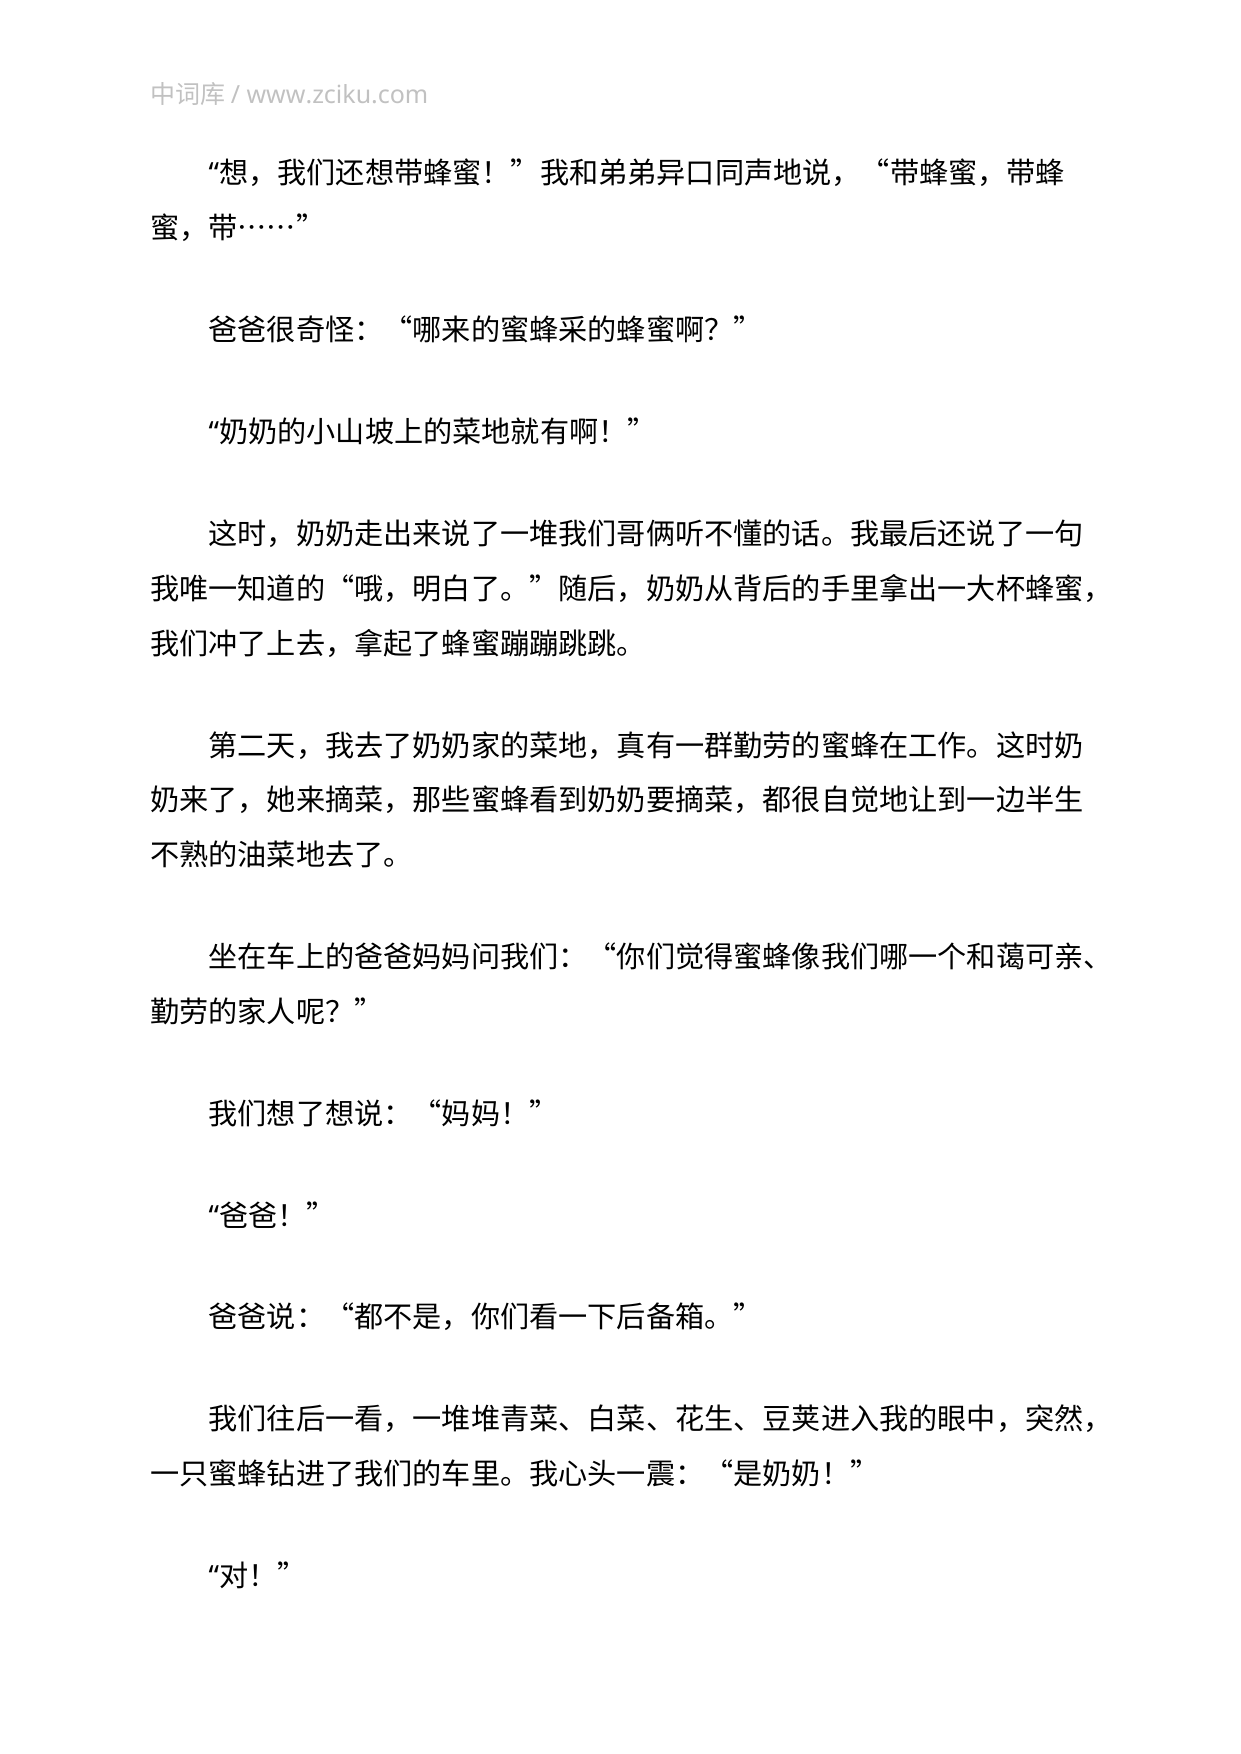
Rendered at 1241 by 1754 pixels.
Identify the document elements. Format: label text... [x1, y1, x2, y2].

text 这时，奶奶走出来说了一堆我们哥俩听不懂的话。我最后还说了一句我唯一知道的“哦，明白了。”随后，奶奶从背后的手里拿出一大杯蜂蜜，我们冲了上去，拿起了蜂蜜蹦蹦跳跳。 [150, 511, 1090, 663]
text 我们想了想说：“妈妈！” [150, 1090, 1090, 1133]
text 爸爸很奇怪：“哪来的蜜蜂采的蜂蜜啊？” [150, 307, 1090, 349]
text 我们往后一看，一堆堆青菜、白菜、花生、豆荚进入我的眼中，突然，一只蜜蜂钻进了我们的车里。我心头一震：“是奶奶！” [150, 1396, 1090, 1493]
text “对！” [150, 1552, 1090, 1595]
text 爸爸说：“都不是，你们看一下后备箱。” [150, 1294, 1090, 1336]
text “爸爸！” [150, 1192, 1090, 1234]
text “奶奶的小山坡上的菜地就有啊！” [150, 408, 1090, 451]
text 第二天，我去了奶奶家的菜地，真有一群勤劳的蜜蜂在工作。这时奶奶来了，她来摘菜，那些蜜蜂看到奶奶要摘菜，都很自觉地让到一边半生不熟的油菜地去了。 [150, 722, 1090, 874]
text 坐在车上的爸爸妈妈问我们：“你们觉得蜜蜂像我们哪一个和蔼可亲、勤劳的家人呢？” [150, 934, 1090, 1031]
text “想，我们还想带蜂蜜！”我和弟弟异口同声地说，“带蜂蜜，带蜂蜜，带……” [150, 150, 1090, 247]
